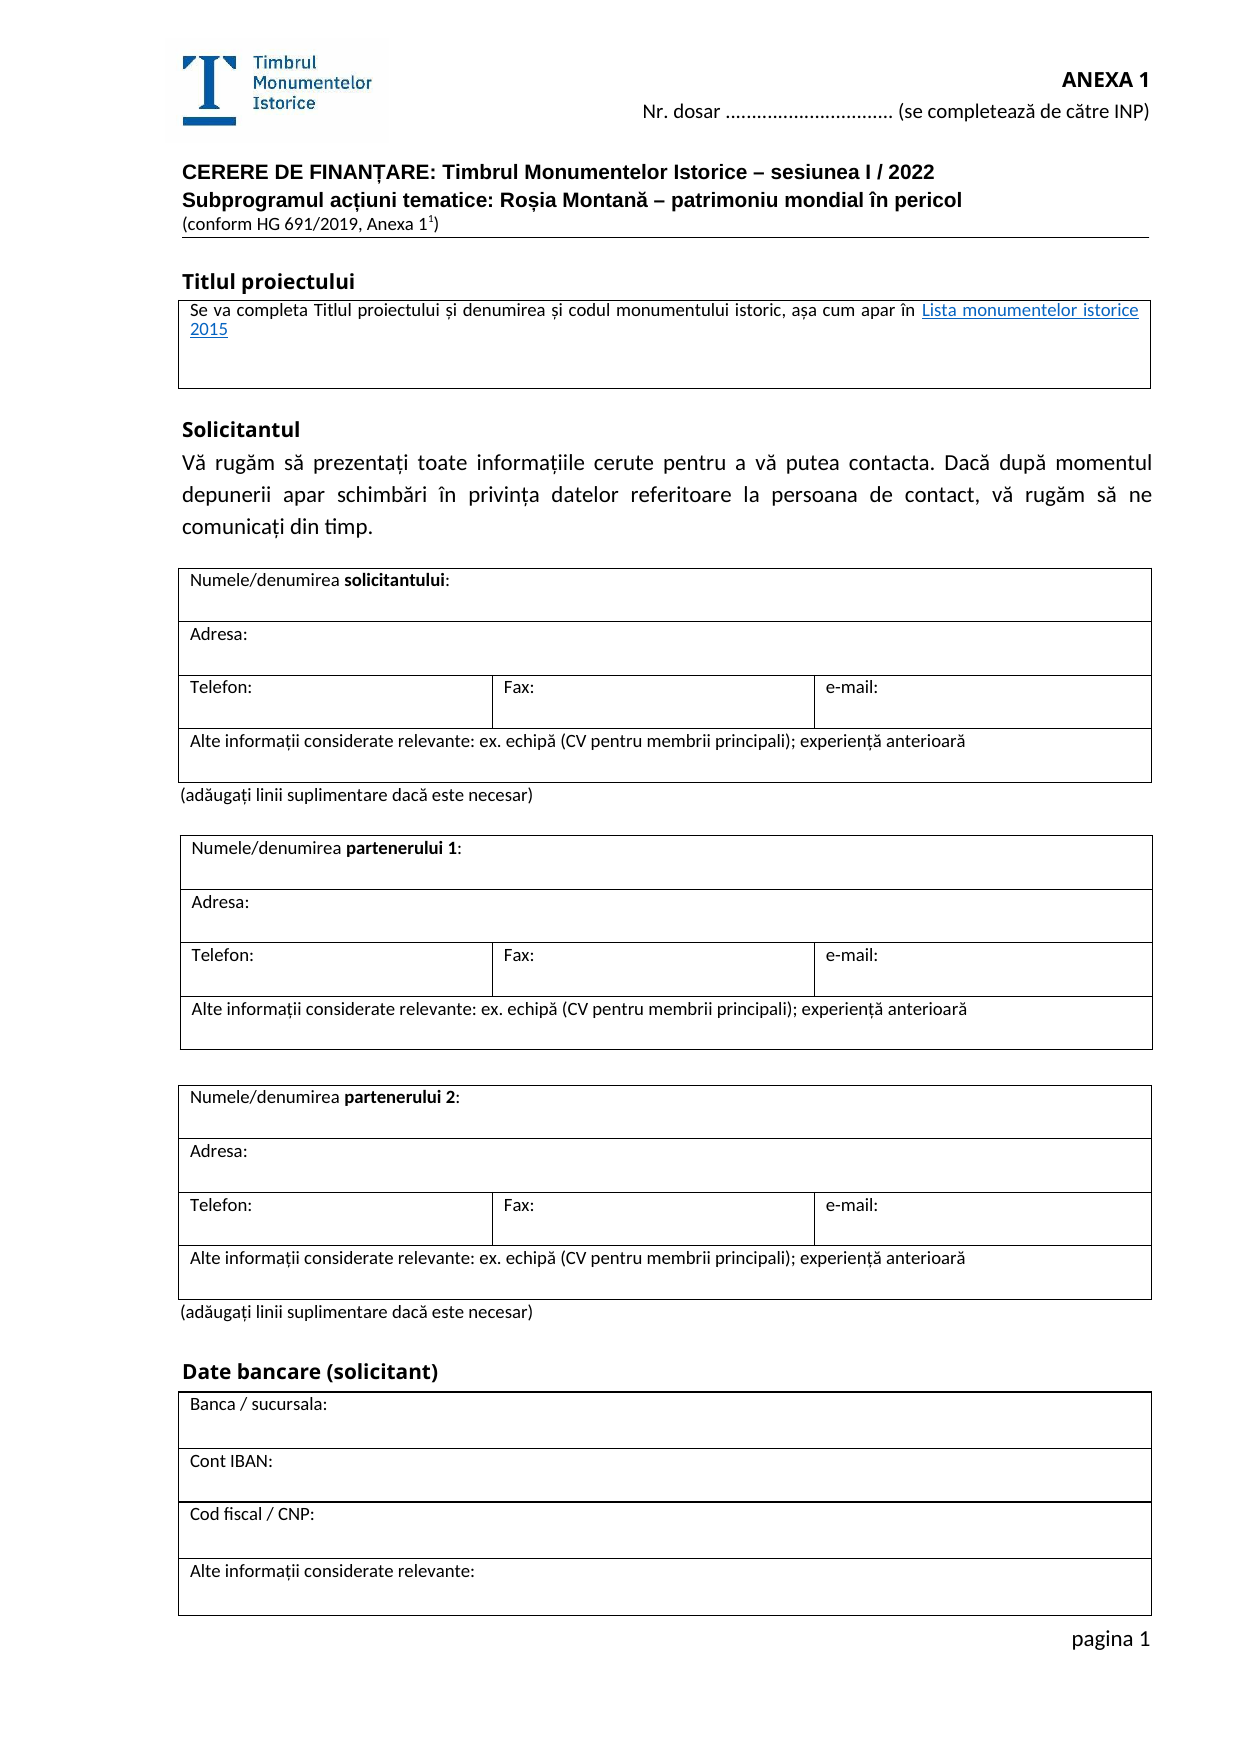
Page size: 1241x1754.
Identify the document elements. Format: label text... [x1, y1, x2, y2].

subtitle Titlul proiectului [182, 267, 1150, 296]
table_cell Alte informații considerate relevante: ex. echipă (CV pentru membrii principali); experiență anterioară [179, 1246, 1151, 1299]
subtitle Solicitantul [182, 416, 1150, 444]
table_cell Alte informații considerate relevante: ex. echipă (CV pentru membrii principali); experiență anterioară [181, 997, 1152, 1049]
table_cell Adresa: [179, 1139, 1151, 1192]
table_cell e-mail: [815, 1193, 1151, 1245]
table_cell e-mail: [815, 943, 1152, 996]
picture [165, 38, 389, 143]
subtitle Date bancare (solicitant) [182, 1357, 1150, 1386]
table_cell Fax: [493, 943, 814, 996]
table_header Numele/denumirea solicitantului: [179, 569, 1151, 621]
text ANEXA 1 [389, 66, 1150, 94]
subtitle (adăugați linii suplimentare dacă este necesar) [180, 1300, 1150, 1323]
subtitle (adăugați linii suplimentare dacă este necesar) [180, 783, 1150, 806]
table_cell Adresa: [179, 622, 1151, 675]
table_cell Fax: [493, 1193, 814, 1245]
table_cell Alte informații considerate relevante: [179, 1559, 1151, 1615]
table_header Numele/denumirea partenerului 2: [179, 1086, 1151, 1138]
table_cell Cod fiscal / CNP: [179, 1503, 1151, 1558]
table_cell Fax: [493, 676, 814, 728]
text Nr. dosar ................................ (se completează de către INP) [389, 98, 1150, 124]
table_cell Adresa: [181, 890, 1152, 942]
table_header Numele/denumirea partenerului 1: [181, 836, 1152, 889]
text Vă rugăm să prezentați toate informațiile cerute pentru a vă putea contacta. Dacă după momentul depunerii apar schimbări în privința datelor referitoare la persoana de contact, vă rugăm să ne comunicați din timp. [182, 448, 1154, 541]
subtitle CERERE DE FINANȚARE: Timbrul Monumentelor Istorice – sesiunea I / 2022 [182, 160, 1150, 184]
table_cell e-mail: [815, 676, 1151, 728]
table_cell Cont IBAN: [179, 1449, 1151, 1501]
table_header Banca / sucursala: [179, 1393, 1151, 1448]
table_header Se va completa Titlul proiectului și denumirea și codul monumentului istoric, așa cum apar în Lista monumentelor istorice 2015 [179, 301, 1150, 388]
text (conform HG 691/2019, Anexa 11) [182, 215, 1149, 237]
table_cell Telefon: [179, 676, 492, 728]
text Subprogramul acțiuni tematice: Roșia Montană – patrimoniu mondial în pericol [182, 187, 1150, 211]
table_cell Alte informații considerate relevante: ex. echipă (CV pentru membrii principali); experiență anterioară [179, 729, 1151, 782]
table_cell Telefon: [181, 943, 492, 996]
table_cell Telefon: [179, 1193, 492, 1245]
